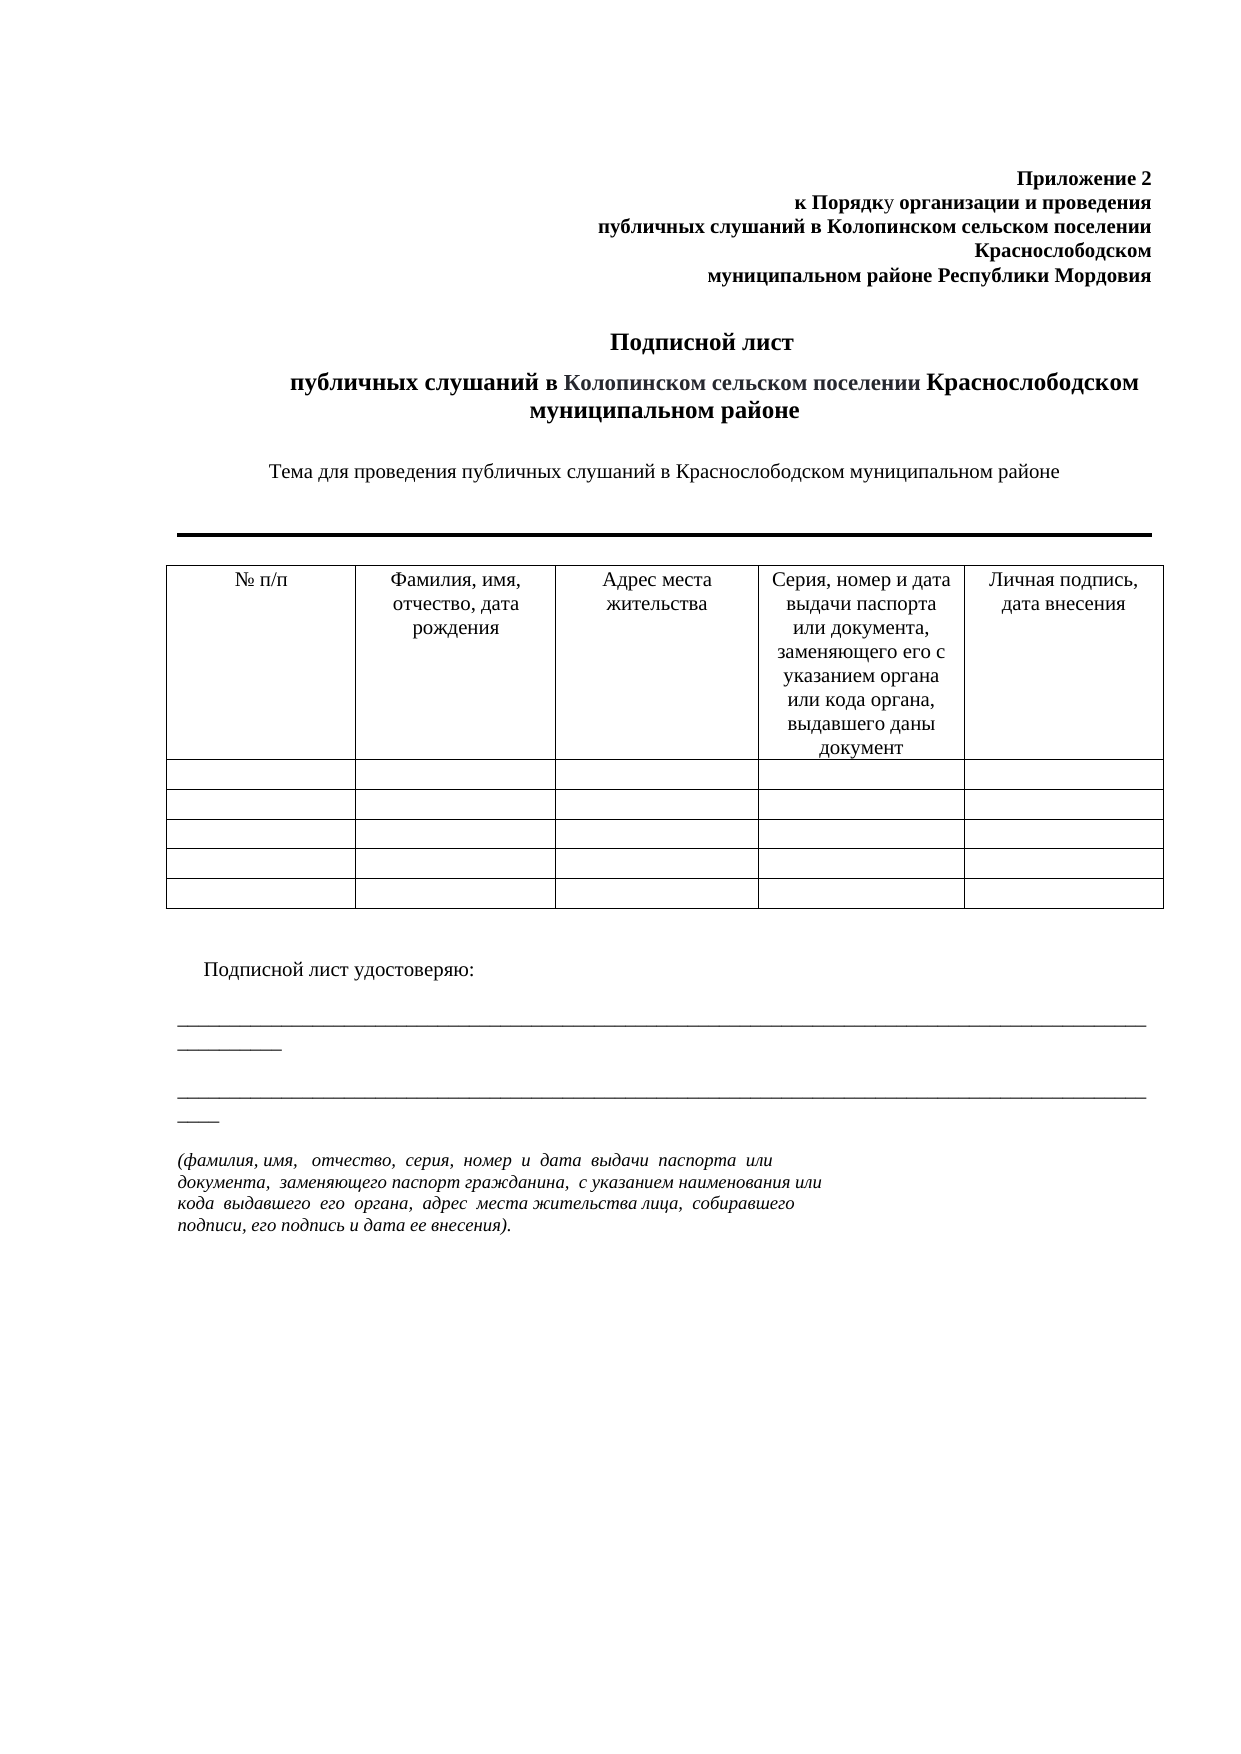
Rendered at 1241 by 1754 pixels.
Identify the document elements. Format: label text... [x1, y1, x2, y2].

table_header № п/п [167, 566, 355, 759]
text Подписной лист удостоверяю: [177, 957, 1152, 981]
text Тема для проведения публичных слушаний в Краснослободском муниципальном районе [177, 459, 1152, 483]
subtitle Подписной лист [177, 327, 1152, 355]
table_cell [759, 879, 964, 908]
table_header Личная подпись, дата внесения [965, 566, 1163, 759]
text _______________________________________________________________________________________________________ [177, 1005, 1152, 1053]
text кода выдавшего его органа, адрес места жительства лица, собиравшего [177, 1192, 1152, 1214]
table_cell [759, 849, 964, 878]
table_cell [556, 760, 758, 789]
text муниципальном районе Республики Мордовия [177, 262, 1152, 287]
text подписи, его подпись и дата ее внесения). [177, 1214, 1152, 1235]
table_cell [356, 879, 555, 908]
table_header Серия, номер и дата выдачи паспорта или документа, заменяющего его с указанием органа или кода органа, выдавшего даны документ [759, 566, 964, 759]
table_cell [965, 760, 1163, 789]
text Приложение 2 [177, 166, 1152, 190]
table_cell [556, 790, 758, 818]
table_cell [965, 849, 1163, 878]
text _________________________________________________________________________________________________ [177, 1077, 1152, 1125]
table_cell [167, 760, 355, 789]
table_cell [167, 879, 355, 908]
table_cell [965, 820, 1163, 848]
table_cell [965, 879, 1163, 908]
table_cell [167, 820, 355, 848]
table_cell [356, 790, 555, 818]
table_header Адрес места жительства [556, 566, 758, 759]
table_cell [167, 849, 355, 878]
text публичных слушаний в Колопинском сельском поселении [177, 214, 1152, 238]
table_cell [759, 790, 964, 818]
text (фамилия, имя, отчество, серия, номер и дата выдачи паспорта или [177, 1149, 1152, 1171]
table_header Фамилия, имя, отчество, дата рождения [356, 566, 555, 759]
table_cell [759, 760, 964, 789]
table_cell [167, 790, 355, 818]
table_cell [759, 820, 964, 848]
table_cell [356, 820, 555, 848]
table_cell [556, 879, 758, 908]
table_cell [965, 790, 1163, 818]
table_cell [556, 820, 758, 848]
table_cell [356, 849, 555, 878]
table_cell [556, 849, 758, 878]
text к Порядку организации и проведения [177, 190, 1152, 214]
text Краснослободском [177, 238, 1152, 262]
text документа, заменяющего паспорт гражданина, с указанием наименования или [177, 1171, 1152, 1192]
subtitle публичных слушаний в Колопинском сельском поселении Краснослободском муниципальном районе [177, 367, 1152, 424]
table_cell [356, 760, 555, 789]
